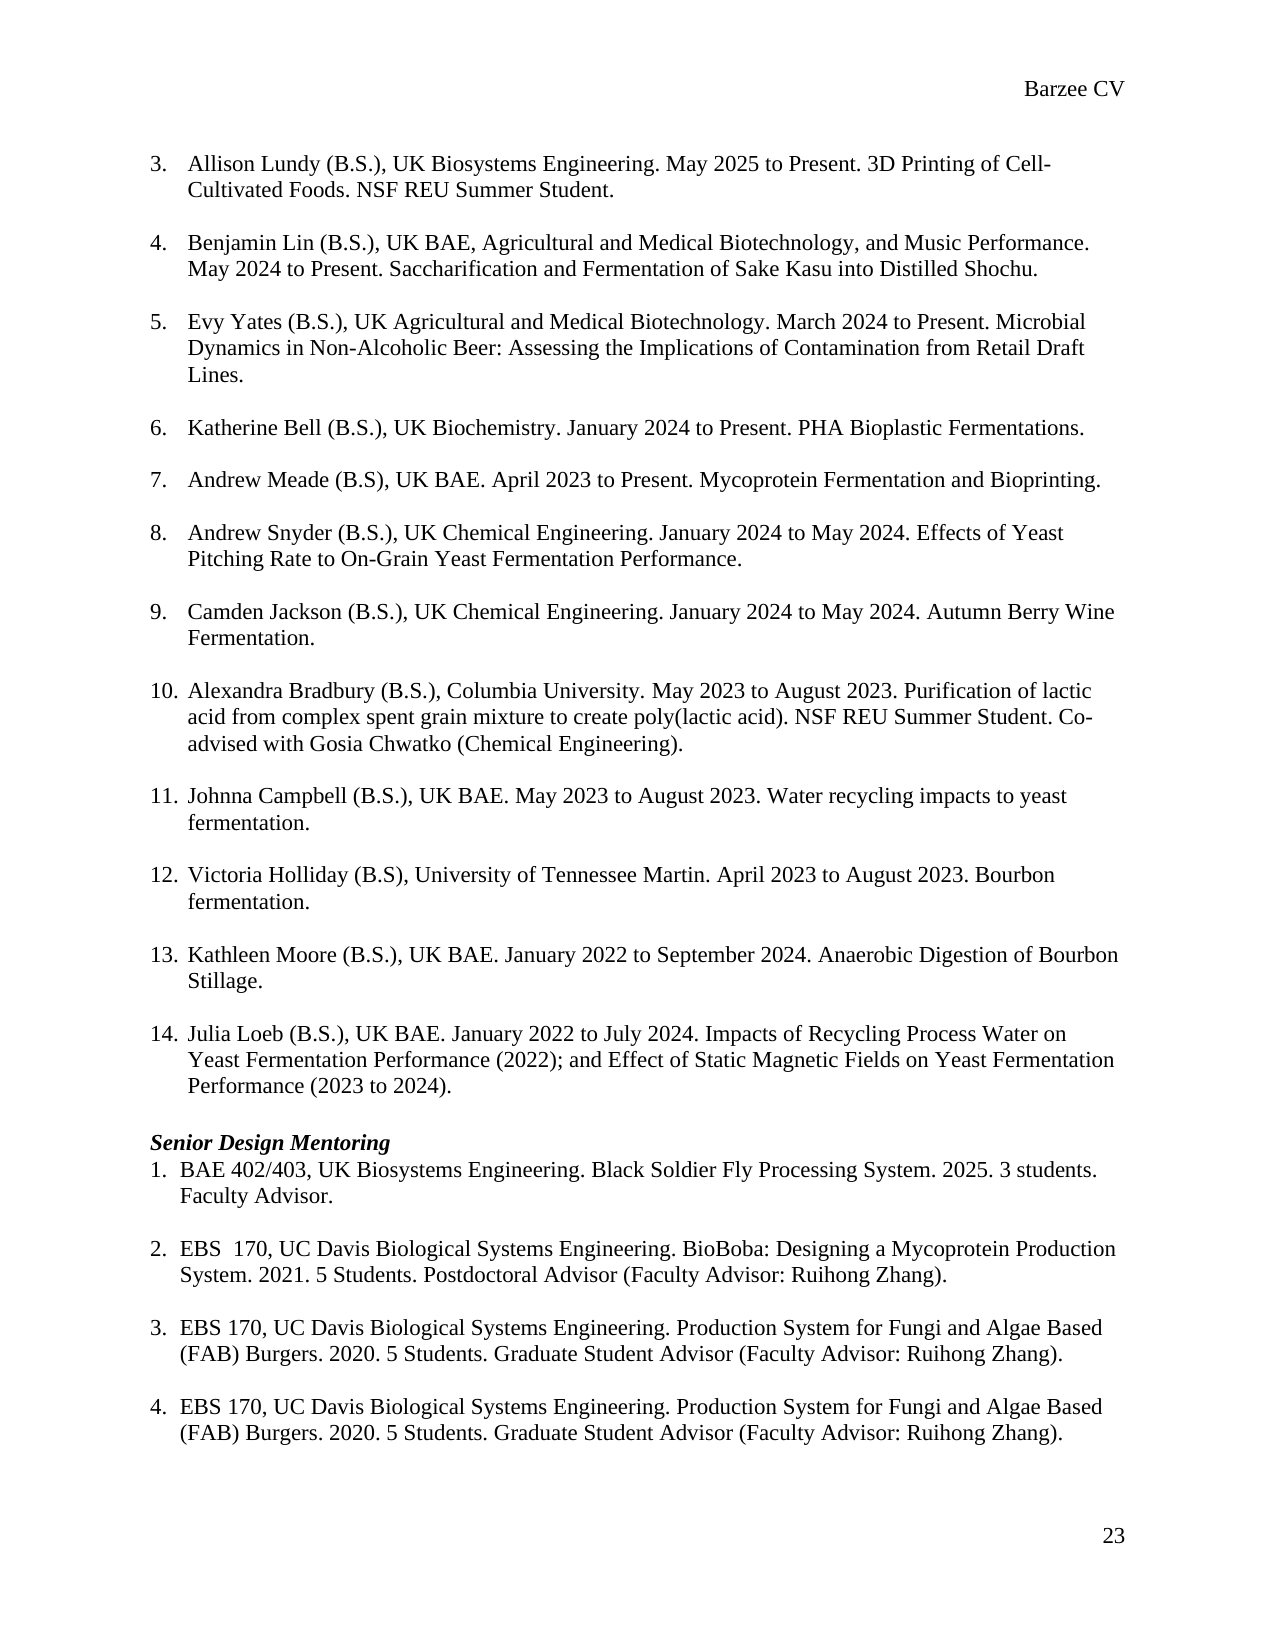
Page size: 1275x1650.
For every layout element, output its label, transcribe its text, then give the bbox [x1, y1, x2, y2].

list Benjamin Lin (B.S.), UK BAE, Agricultural and Medical Biotechnology, and Music Performance. May 2024 to Present. Saccharification and Fermentation of Sake Kasu into Distilled Shochu. [150, 229, 1125, 282]
list EBS 170, UC Davis Biological Systems Engineering. Production System for Fungi and Algae Based (FAB) Burgers. 2020. 5 Students. Graduate Student Advisor (Faculty Advisor: Ruihong Zhang). [150, 1393, 1125, 1446]
subtitle Senior Design Mentoring [150, 1129, 1125, 1156]
list Victoria Holliday (B.S), University of Tennessee Martin. April 2023 to August 2023. Bourbon fermentation. [150, 862, 1125, 914]
list BAE 402/403, UK Biosystems Engineering. Black Soldier Fly Processing System. 2025. 3 students. Faculty Advisor. [150, 1156, 1125, 1208]
list EBS 170, UC Davis Biological Systems Engineering. Production System for Fungi and Algae Based (FAB) Burgers. 2020. 5 Students. Graduate Student Advisor (Faculty Advisor: Ruihong Zhang). [150, 1314, 1125, 1366]
list Andrew Snyder (B.S.), UK Chemical Engineering. January 2024 to May 2024. Effects of Yeast Pitching Rate to On-Grain Yeast Fermentation Performance. [150, 519, 1125, 572]
list Allison Lundy (B.S.), UK Biosystems Engineering. May 2025 to Present. 3D Printing of Cell-Cultivated Foods. NSF REU Summer Student. [150, 150, 1125, 203]
list Camden Jackson (B.S.), UK Chemical Engineering. January 2024 to May 2024. Autumn Berry Wine Fermentation. [150, 598, 1125, 651]
list Kathleen Moore (B.S.), UK BAE. January 2022 to September 2024. Anaerobic Digestion of Bourbon Stillage. [150, 941, 1125, 993]
list Johnna Campbell (B.S.), UK BAE. May 2023 to August 2023. Water recycling impacts to yeast fermentation. [150, 782, 1125, 835]
list Katherine Bell (B.S.), UK Biochemistry. January 2024 to Present. PHA Bioplastic Fermentations. [150, 413, 1125, 440]
list Julia Loeb (B.S.), UK BAE. January 2022 to July 2024. Impacts of Recycling Process Water on Yeast Fermentation Performance (2022); and Effect of Static Magnetic Fields on Yeast Fermentation Performance (2023 to 2024). [150, 1020, 1125, 1099]
list Andrew Meade (B.S), UK BAE. April 2023 to Present. Mycoprotein Fermentation and Bioprinting. [150, 466, 1125, 493]
list EBS 170, UC Davis Biological Systems Engineering. BioBoba: Designing a Mycoprotein Production System. 2021. 5 Students. Postdoctoral Advisor (Faculty Advisor: Ruihong Zhang). [150, 1235, 1125, 1287]
list Evy Yates (B.S.), UK Agricultural and Medical Biotechnology. March 2024 to Present. Microbial Dynamics in Non-Alcoholic Beer: Assessing the Implications of Contamination from Retail Draft Lines. [150, 308, 1125, 387]
list Alexandra Bradbury (B.S.), Columbia University. May 2023 to August 2023. Purification of lactic acid from complex spent grain mixture to create poly(lactic acid). NSF REU Summer Student. Co-advised with Gosia Chwatko (Chemical Engineering). [150, 677, 1125, 756]
